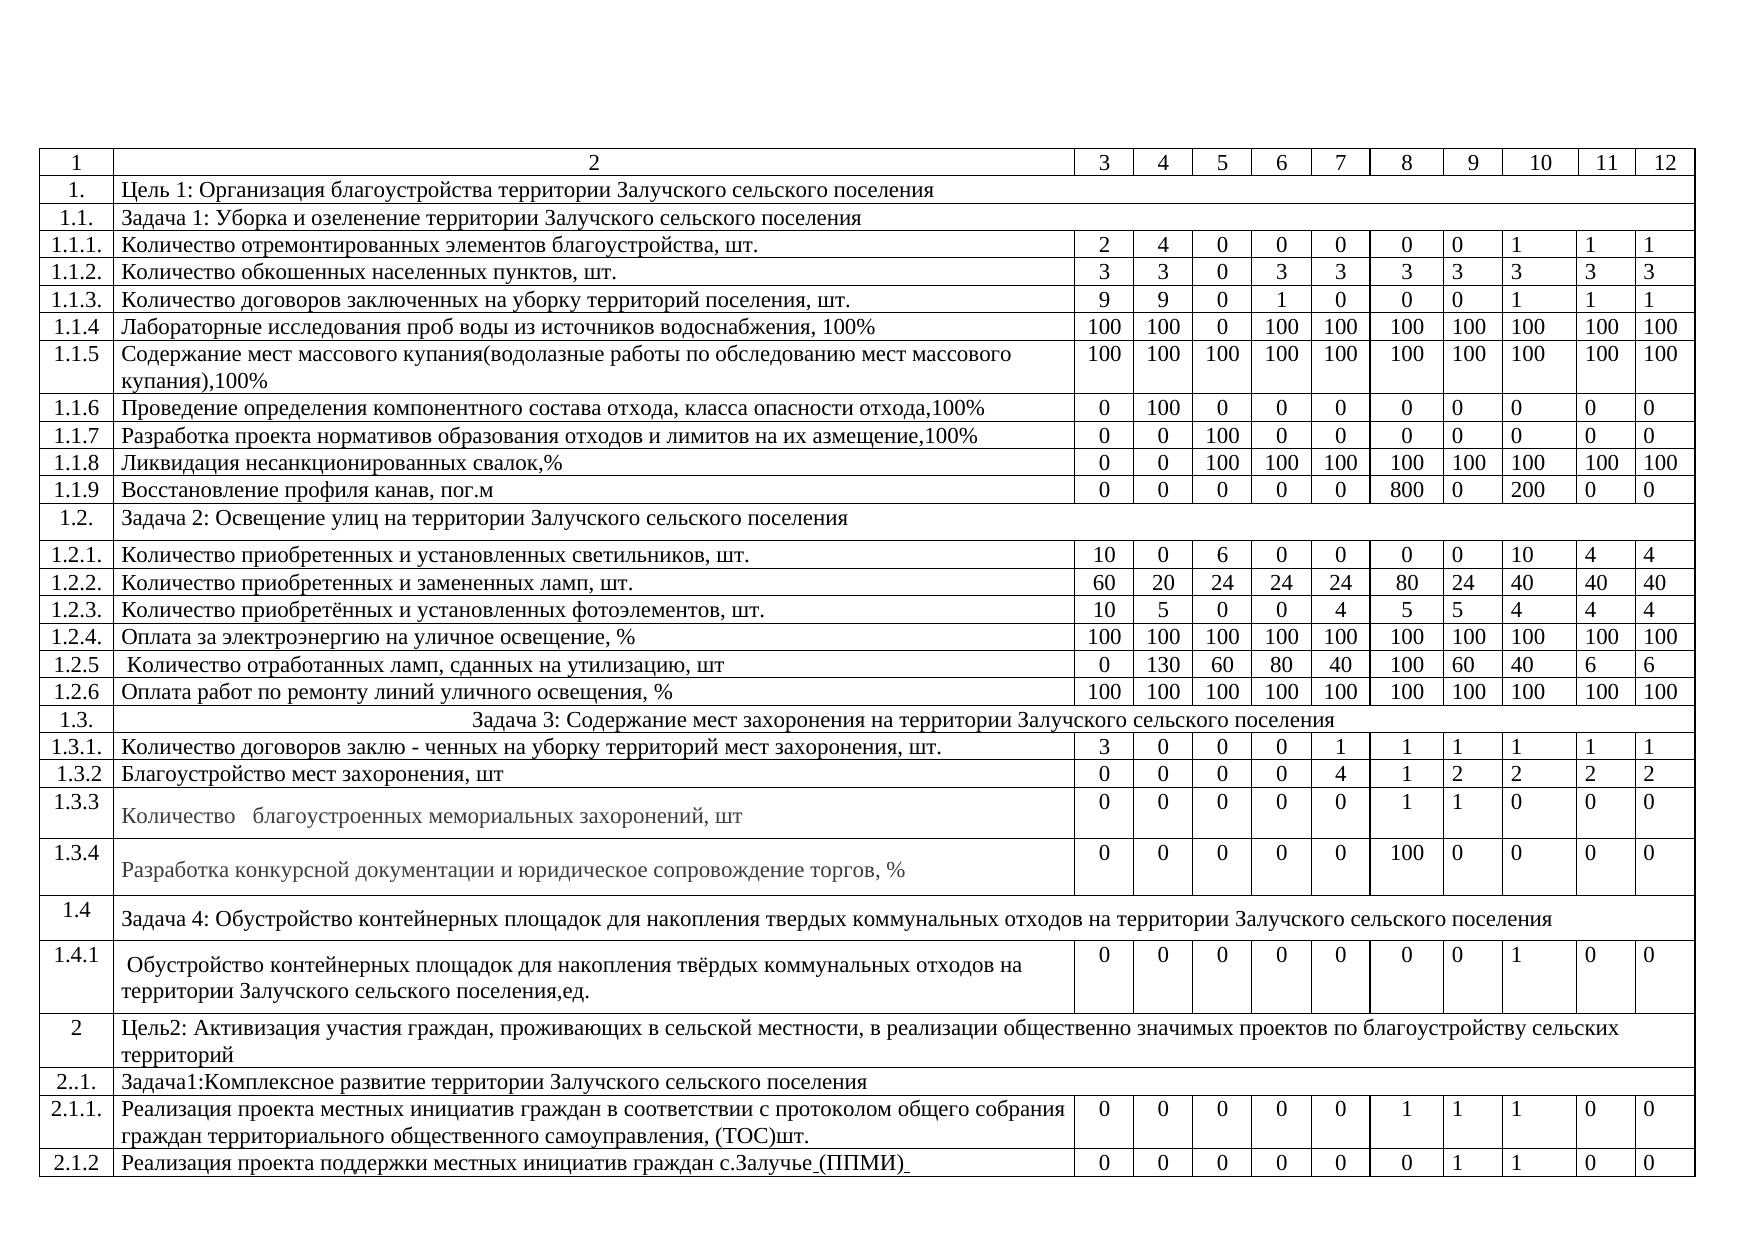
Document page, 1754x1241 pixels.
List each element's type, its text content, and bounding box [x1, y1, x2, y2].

table_cell Разработка проекта нормативов образования отходов и лимитов на их азмещение,100% [114, 422, 1074, 448]
table_cell 1 [1444, 1096, 1502, 1148]
table_cell 24 [1444, 569, 1502, 595]
table_cell 100 [1371, 651, 1443, 677]
table_cell 100 [1503, 678, 1576, 704]
table_cell 100 [1134, 313, 1192, 339]
table_cell 100 [1193, 449, 1251, 475]
table_cell Лабораторные исследования проб воды из источников водоснабжения, 100% [114, 313, 1074, 339]
table_cell 1 [1503, 286, 1576, 312]
table_cell 0 [1577, 839, 1635, 895]
table_cell 100 [1371, 341, 1443, 393]
table_cell 100 [1134, 624, 1192, 650]
table_cell 6 [1577, 651, 1635, 677]
table_cell 1 [1444, 788, 1502, 838]
table_cell 100 [1577, 678, 1635, 704]
table_cell 80 [1371, 569, 1443, 595]
table_cell 0 [1252, 1096, 1311, 1148]
table_cell 24 [1193, 569, 1251, 595]
table_cell 0 [1252, 422, 1311, 448]
table_cell 1.2.2. [40, 569, 113, 595]
table_cell 10 [1503, 541, 1576, 568]
table_cell 100 [1503, 341, 1576, 393]
table_cell 0 [1444, 941, 1502, 1013]
table_cell 0 [1252, 476, 1311, 503]
table_cell 100 [1193, 678, 1251, 704]
table_cell 0 [1503, 788, 1576, 838]
table_cell 4 [1636, 541, 1694, 568]
table_cell 100 [1371, 678, 1443, 704]
table_cell 0 [1312, 941, 1369, 1013]
table_cell 100 [1193, 624, 1251, 650]
table_cell 100 [1312, 341, 1369, 393]
table_cell 0 [1075, 941, 1133, 1013]
table_cell 1.1.2. [40, 258, 113, 285]
table_cell 1.2.5 [40, 651, 113, 677]
table_cell 3 [1134, 258, 1192, 285]
table_cell Оплата работ по ремонту линий уличного освещения, % [114, 678, 1074, 704]
table_cell 4 [1312, 596, 1369, 622]
table_cell 0 [1075, 476, 1133, 503]
table_cell 0 [1444, 541, 1502, 568]
table_cell 0 [1503, 422, 1576, 448]
table_cell 100 [1636, 449, 1694, 475]
table_cell 0 [1312, 1096, 1369, 1148]
table_cell 0 [1193, 839, 1251, 895]
table_cell 0 [1075, 1096, 1133, 1148]
table_cell 0 [1312, 541, 1369, 568]
table_cell 0 [1636, 941, 1694, 1013]
table_cell 2 [1577, 760, 1635, 787]
table_cell 0 [1134, 476, 1192, 503]
table_cell 4 [1577, 596, 1635, 622]
table_cell 1.4 [40, 896, 113, 940]
table_cell Количество отремонтированных элементов благоустройства, шт. [114, 231, 1074, 257]
table_cell 40 [1503, 569, 1576, 595]
table_cell 0 [1134, 449, 1192, 475]
table_cell 24 [1252, 569, 1311, 595]
table_cell 0 [1193, 733, 1251, 759]
table_cell 0 [1371, 422, 1443, 448]
table_cell 0 [1444, 476, 1502, 503]
table_cell 100 [1503, 624, 1576, 650]
table_cell Содержание мест массового купания(водолазные работы по обследованию мест массового купания),100% [114, 341, 1074, 393]
table_cell 0 [1577, 788, 1635, 838]
table_cell 0 [1193, 286, 1251, 312]
table_cell 0 [1075, 394, 1133, 421]
table_cell 0 [1075, 760, 1133, 787]
table_cell 0 [1636, 476, 1694, 503]
table_cell 1.1.6 [40, 394, 113, 421]
table_cell 4 [1503, 596, 1576, 622]
table_cell 40 [1636, 569, 1694, 595]
table_cell 100 [1312, 449, 1369, 475]
table_cell Задача1:Комплексное развитие территории Залучского сельского поселения [114, 1068, 1694, 1094]
table_cell 2 [1503, 760, 1576, 787]
table_cell 2 [40, 1014, 113, 1067]
table_cell 130 [1134, 651, 1192, 677]
table_cell 1 [1577, 286, 1635, 312]
table_cell 1 [1636, 286, 1694, 312]
table_cell 5 [1371, 596, 1443, 622]
table_cell 0 [1193, 1096, 1251, 1148]
table_cell 100 [1134, 678, 1192, 704]
table_cell 1.2. [40, 504, 113, 540]
table_cell 0 [1371, 541, 1443, 568]
table_cell 1 [1636, 231, 1694, 257]
table_cell 0 [1577, 476, 1635, 503]
table_cell 2.1.2 [40, 1149, 113, 1176]
table_cell Разработка конкурсной документации и юридическое сопровождение торгов, % [114, 839, 1074, 895]
table_cell 1 [40, 149, 113, 175]
table_cell 100 [1252, 341, 1311, 393]
table_cell 1.3.4 [40, 839, 113, 895]
table_cell 0 [1075, 449, 1133, 475]
table_cell 1.2.6 [40, 678, 113, 704]
table_cell 5 [1134, 596, 1192, 622]
table_cell 1.3.1. [40, 733, 113, 759]
table_cell Количество отработанных ламп, сданных на утилизацию, шт [114, 651, 1074, 677]
table_cell 0 [1252, 231, 1311, 257]
table_cell 100 [1444, 449, 1502, 475]
table_cell Задача 1: Уборка и озеленение территории Залучского сельского поселения [114, 204, 1694, 230]
table_cell 0 [1444, 839, 1502, 895]
table_cell 100 [1636, 313, 1694, 339]
table_cell 1 [1444, 733, 1502, 759]
table_cell 1.1.9 [40, 476, 113, 503]
table_cell 60 [1193, 651, 1251, 677]
table_cell 1 [1577, 231, 1635, 257]
table_cell 3 [1577, 258, 1635, 285]
table_cell 0 [1193, 231, 1251, 257]
table_cell 0 [1371, 941, 1443, 1013]
table_cell 1 [1371, 788, 1443, 838]
table_cell 0 [1134, 760, 1192, 787]
table_cell Проведение определения компонентного состава отхода, класса опасности отхода,100% [114, 394, 1074, 421]
table_cell 1.1.1. [40, 231, 113, 257]
table_cell 1 [1503, 1149, 1576, 1176]
table_cell 0 [1636, 422, 1694, 448]
table_cell 100 [1312, 624, 1369, 650]
table_cell 4 [1134, 149, 1192, 175]
table_cell 11 [1579, 149, 1635, 175]
table_cell 100 [1371, 313, 1443, 339]
table_cell 100 [1577, 313, 1635, 339]
table_cell 100 [1636, 341, 1694, 393]
table_cell 1.3.2 [40, 760, 113, 787]
table_cell 5 [1193, 149, 1251, 175]
table_cell Количество приобретенных и замененных ламп, шт. [114, 569, 1074, 595]
table_cell 0 [1252, 394, 1311, 421]
table_cell 10 [1075, 541, 1133, 568]
table_cell 0 [1252, 596, 1311, 622]
table_cell 0 [1312, 1149, 1369, 1176]
table_cell 3 [1444, 258, 1502, 285]
table_cell Цель2: Активизация участия граждан, проживающих в сельской местности, в реализации общественно значимых проектов по благоустройству сельских территорий [114, 1014, 1694, 1067]
table_cell 100 [1371, 624, 1443, 650]
table_cell Количество приобретённых и установленных фотоэлементов, шт. [114, 596, 1074, 622]
table_cell 100 [1503, 313, 1576, 339]
table_cell 1. [40, 176, 113, 202]
table_cell 0 [1252, 541, 1311, 568]
table_cell 0 [1444, 231, 1502, 257]
table_cell Количество обкошенных населенных пунктов, шт. [114, 258, 1074, 285]
table_cell 200 [1503, 476, 1576, 503]
table_cell 100 [1444, 313, 1502, 339]
table_cell 1 [1577, 733, 1635, 759]
table_cell Задача 2: Освещение улиц на территории Залучского сельского поселения [114, 504, 1694, 540]
table_cell 100 [1252, 624, 1311, 650]
table_cell 20 [1134, 569, 1192, 595]
table_cell 0 [1636, 1096, 1694, 1148]
table_cell 3 [1312, 258, 1369, 285]
table_cell 1 [1312, 733, 1369, 759]
table_cell 100 [1636, 678, 1694, 704]
table_cell 0 [1075, 651, 1133, 677]
table_cell 0 [1075, 1149, 1133, 1176]
table_cell 1 [1371, 760, 1443, 787]
table_cell 2 [1636, 760, 1694, 787]
table_cell Количество приобретенных и установленных светильников, шт. [114, 541, 1074, 568]
table_cell 100 [1577, 449, 1635, 475]
table_cell Благоустройство мест захоронения, шт [114, 760, 1074, 787]
table_cell 100 [1075, 341, 1133, 393]
table_cell 0 [1371, 231, 1443, 257]
table_cell 0 [1134, 422, 1192, 448]
table_cell 1 [1503, 1096, 1576, 1148]
table_cell 1 [1371, 733, 1443, 759]
table_cell 100 [1636, 624, 1694, 650]
table_cell 40 [1577, 569, 1635, 595]
table_cell 0 [1252, 839, 1311, 895]
table_cell 80 [1252, 651, 1311, 677]
table_cell 0 [1636, 788, 1694, 838]
table_cell 0 [1312, 394, 1369, 421]
table_cell 0 [1577, 422, 1635, 448]
table_cell 0 [1371, 286, 1443, 312]
table_cell 100 [1134, 341, 1192, 393]
table_cell 1 [1503, 733, 1576, 759]
table_cell 8 [1371, 149, 1443, 175]
table_cell 4 [1636, 596, 1694, 622]
table_cell Оплата за электроэнергию на уличное освещение, % [114, 624, 1074, 650]
table_cell 0 [1577, 1096, 1635, 1148]
table_cell 0 [1371, 394, 1443, 421]
table_cell 1.3. [40, 706, 113, 732]
table_cell 0 [1134, 541, 1192, 568]
table_cell 0 [1503, 839, 1576, 895]
table_cell 1.2.3. [40, 596, 113, 622]
table_cell 0 [1252, 941, 1311, 1013]
table_cell 100 [1371, 839, 1443, 895]
table_cell 1 [1636, 733, 1694, 759]
table_cell Количество договоров заключенных на уборку территорий поселения, шт. [114, 286, 1074, 312]
table_cell 1.3.3 [40, 788, 113, 838]
table_cell 1.2.4. [40, 624, 113, 650]
table_cell 0 [1577, 394, 1635, 421]
table_cell 3 [1252, 258, 1311, 285]
table_cell 0 [1193, 1149, 1251, 1176]
table_cell Задача 3: Содержание мест захоронения на территории Залучского сельского поселения [114, 706, 1694, 732]
table_cell 100 [1134, 394, 1192, 421]
table_cell 2 [114, 149, 1074, 175]
table_cell 100 [1075, 624, 1133, 650]
table_cell 0 [1636, 1149, 1694, 1176]
table_cell 0 [1134, 941, 1192, 1013]
table_cell 9 [1075, 286, 1133, 312]
table_cell 0 [1075, 422, 1133, 448]
table_cell 3 [1075, 258, 1133, 285]
table_cell 10 [1075, 596, 1133, 622]
table_cell Количество благоустроенных мемориальных захоронений, шт [114, 788, 1074, 838]
table_cell 4 [1577, 541, 1635, 568]
table_cell 1.1.3. [40, 286, 113, 312]
table_cell 0 [1075, 839, 1133, 895]
table_cell 10 [1503, 149, 1578, 175]
table_cell 0 [1134, 839, 1192, 895]
table_cell 3 [1075, 149, 1133, 175]
table_cell 1 [1252, 286, 1311, 312]
table_cell 1 [1444, 1149, 1502, 1176]
table_cell 1.1. [40, 204, 113, 230]
table_cell 100 [1312, 678, 1369, 704]
table_cell 60 [1075, 569, 1133, 595]
table_cell 5 [1444, 596, 1502, 622]
table_cell 3 [1075, 733, 1133, 759]
table_cell 1 [1503, 231, 1576, 257]
table_cell 100 [1503, 449, 1576, 475]
table_cell 0 [1312, 231, 1369, 257]
table_cell 1.1.7 [40, 422, 113, 448]
table_cell 0 [1193, 941, 1251, 1013]
table_cell 100 [1444, 341, 1502, 393]
table_cell 2..1. [40, 1068, 113, 1094]
table_cell 0 [1312, 788, 1369, 838]
table_cell 1.4.1 [40, 941, 113, 1013]
table_cell Задача 4: Обустройство контейнерных площадок для накопления твердых коммунальных отходов на территории Залучского сельского поселения [114, 896, 1694, 940]
table_cell 100 [1075, 678, 1133, 704]
table_cell 6 [1252, 149, 1311, 175]
table_cell 100 [1577, 341, 1635, 393]
table_cell 2.1.1. [40, 1096, 113, 1148]
table_cell 0 [1193, 760, 1251, 787]
table_cell 100 [1252, 449, 1311, 475]
table_cell Количество договоров заклю - ченных на уборку территорий мест захоронения, шт. [114, 733, 1074, 759]
table_cell 1.1.4 [40, 313, 113, 339]
table_cell 0 [1636, 394, 1694, 421]
table_cell 0 [1503, 394, 1576, 421]
table_cell 800 [1371, 476, 1443, 503]
table_cell 100 [1577, 624, 1635, 650]
table_cell 0 [1312, 286, 1369, 312]
table_cell 0 [1636, 839, 1694, 895]
table_cell 0 [1577, 1149, 1635, 1176]
table_cell 60 [1444, 651, 1502, 677]
table_cell 1.1.5 [40, 341, 113, 393]
table_cell 0 [1577, 941, 1635, 1013]
table_cell 40 [1312, 651, 1369, 677]
table_cell 100 [1075, 313, 1133, 339]
table_cell 0 [1312, 422, 1369, 448]
table_cell 0 [1312, 476, 1369, 503]
table_cell 0 [1444, 394, 1502, 421]
table_cell 0 [1193, 313, 1251, 339]
table_cell Обустройство контейнерных площадок для накопления твёрдых коммунальных отходов на территории Залучского сельского поселения,ед. [114, 941, 1074, 1013]
table_cell Реализация проекта поддержки местных инициатив граждан с.Залучье (ППМИ) [114, 1149, 1074, 1176]
table_cell 6 [1636, 651, 1694, 677]
table_cell 0 [1193, 788, 1251, 838]
table_cell 4 [1134, 231, 1192, 257]
table_cell 1 [1371, 1096, 1443, 1148]
table_cell 0 [1193, 394, 1251, 421]
table_cell 24 [1312, 569, 1369, 595]
table_cell 0 [1193, 596, 1251, 622]
table_cell 3 [1636, 258, 1694, 285]
table_cell 0 [1252, 788, 1311, 838]
table_cell 100 [1371, 449, 1443, 475]
table_cell 0 [1371, 1149, 1443, 1176]
table_cell Ликвидация несанкционированных свалок,% [114, 449, 1074, 475]
table_cell 0 [1444, 286, 1502, 312]
table_cell 1.1.8 [40, 449, 113, 475]
table_cell 3 [1371, 258, 1443, 285]
table_cell 100 [1444, 678, 1502, 704]
table_cell 0 [1134, 1149, 1192, 1176]
table_cell 1 [1503, 941, 1576, 1013]
table_cell 0 [1193, 258, 1251, 285]
table_cell 40 [1503, 651, 1576, 677]
table_cell 1.2.1. [40, 541, 113, 568]
table_cell Цель 1: Организация благоустройства территории Залучского сельского поселения [114, 176, 1694, 202]
table_cell 3 [1503, 258, 1576, 285]
table_cell 0 [1252, 760, 1311, 787]
table_cell 7 [1312, 149, 1369, 175]
table_cell 0 [1312, 839, 1369, 895]
table_cell 0 [1134, 1096, 1192, 1148]
table_cell 0 [1075, 788, 1133, 838]
table_cell 2 [1444, 760, 1502, 787]
table_cell 9 [1134, 286, 1192, 312]
table_cell 100 [1252, 678, 1311, 704]
table_cell 0 [1444, 422, 1502, 448]
table_cell Реализация проекта местных инициатив граждан в соответствии с протоколом общего собрания граждан территориального общественного самоуправления, (ТОС)шт. [114, 1096, 1074, 1148]
table_cell 2 [1075, 231, 1133, 257]
table_cell Восстановление профиля канав, пог.м [114, 476, 1074, 503]
table_cell 0 [1252, 1149, 1311, 1176]
table_cell 0 [1134, 733, 1192, 759]
table_cell 100 [1193, 422, 1251, 448]
table_cell 0 [1252, 733, 1311, 759]
table_cell 100 [1312, 313, 1369, 339]
table_cell 4 [1312, 760, 1369, 787]
table_cell 9 [1444, 149, 1502, 175]
table_cell 100 [1193, 341, 1251, 393]
table_cell 6 [1193, 541, 1251, 568]
table_cell 0 [1134, 788, 1192, 838]
table_cell 0 [1193, 476, 1251, 503]
table_cell 12 [1636, 149, 1694, 175]
table_cell 100 [1252, 313, 1311, 339]
table_cell 100 [1444, 624, 1502, 650]
